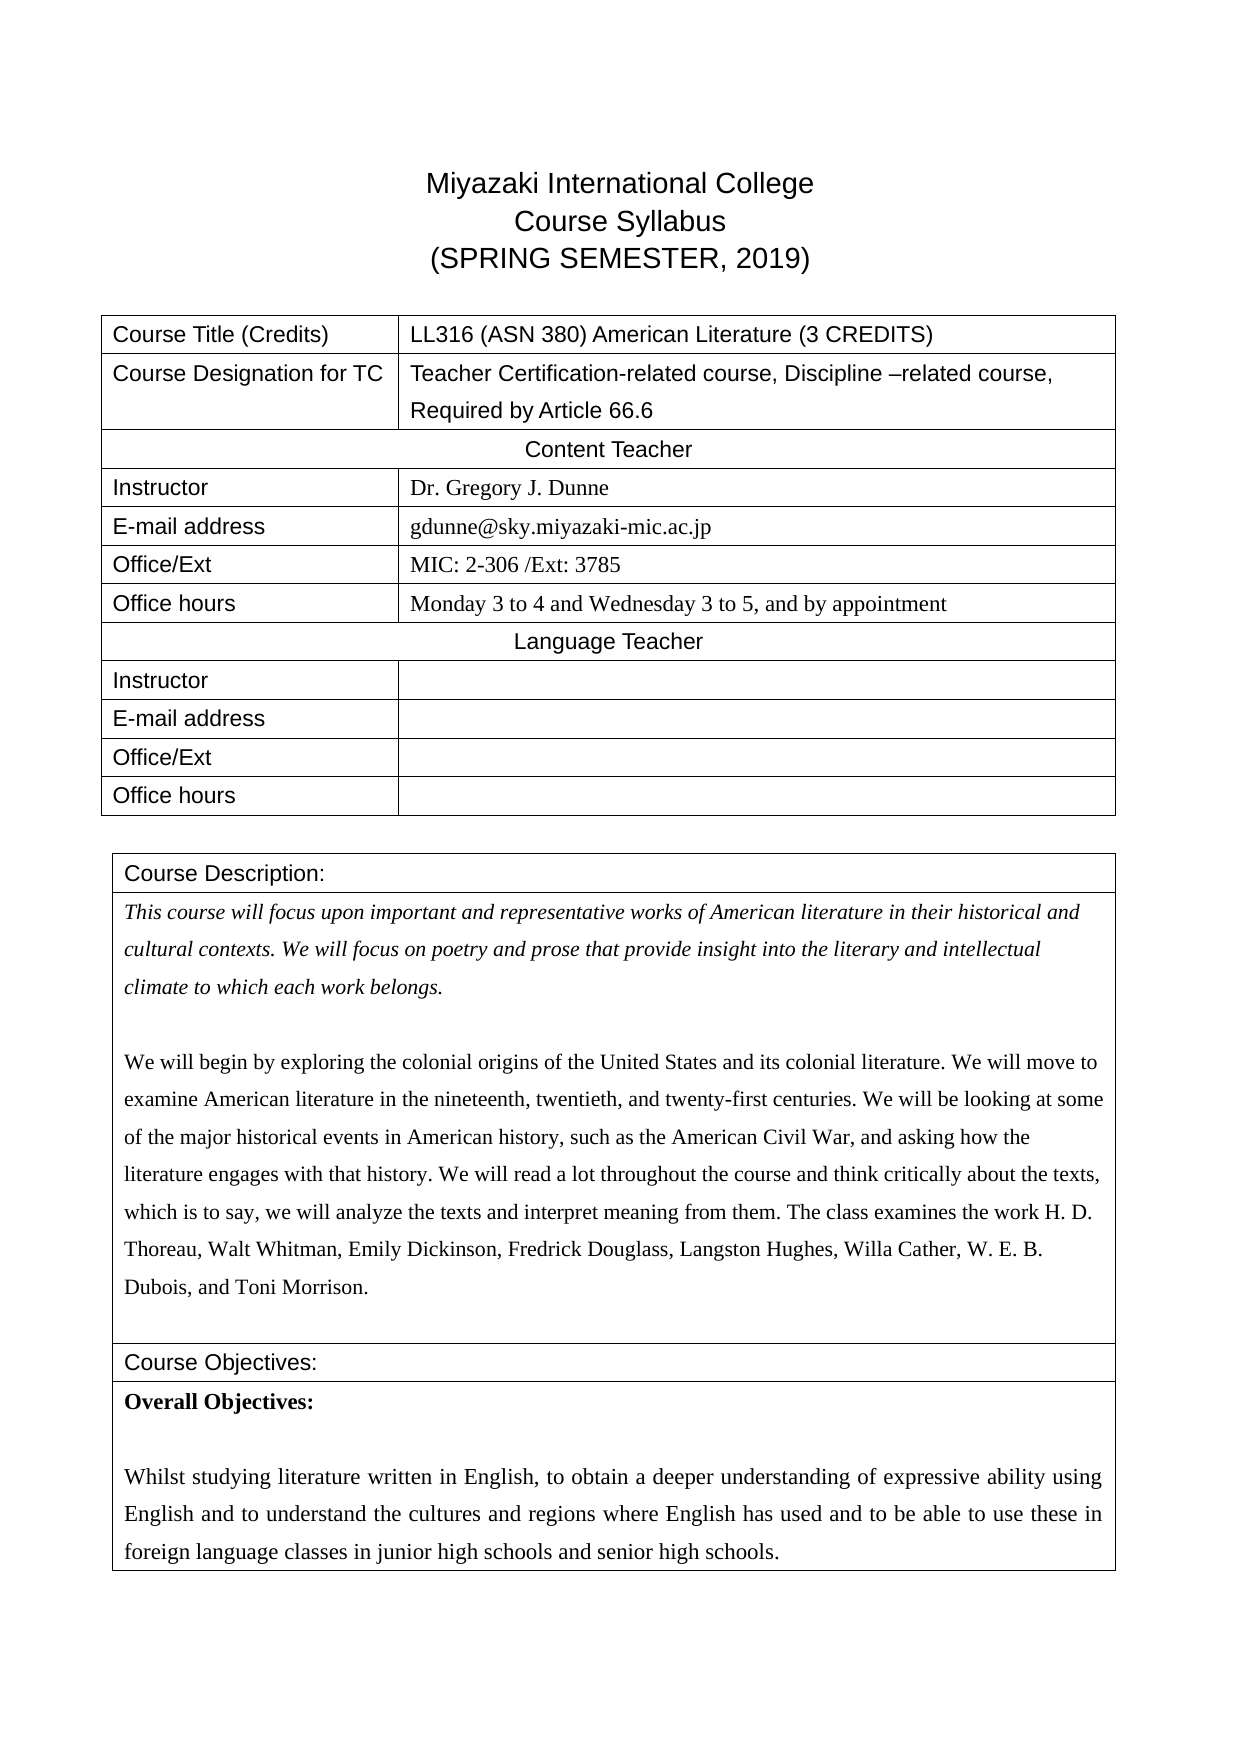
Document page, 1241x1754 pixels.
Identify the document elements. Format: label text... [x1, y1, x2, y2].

table_cell Instructor [102, 469, 398, 506]
table_cell Language Teacher [102, 623, 1115, 660]
table_cell Course Designation for TC [102, 354, 398, 429]
table_cell Office/Ext [102, 739, 398, 776]
table_cell [399, 739, 1115, 776]
table_header Course Title (Credits) [102, 316, 398, 353]
table_cell Office hours [102, 777, 398, 814]
table_cell E-mail address [102, 700, 398, 737]
table_cell E-mail address [102, 507, 398, 545]
table_cell Office/Ext [102, 546, 398, 583]
text Course Syllabus [112, 202, 1128, 239]
table_cell Monday 3 to 4 and Wednesday 3 to 5, and by appointment [399, 584, 1115, 622]
table_cell Teacher Certification-related course, Discipline –related course, Required by Article 66.6 [399, 354, 1115, 429]
text Miyazaki International College [112, 164, 1128, 202]
table_cell Dr. Gregory J. Dunne [399, 469, 1115, 506]
table_cell [399, 700, 1115, 737]
table_cell gdunne@sky.miyazaki-mic.ac.jp [399, 507, 1115, 545]
table_cell [399, 777, 1115, 814]
table_cell MIC: 2-306 /Ext: 3785 [399, 546, 1115, 583]
table_cell [399, 661, 1115, 699]
text (SPRING SEMESTER, 2019) [112, 239, 1128, 277]
table_header Course Description: [113, 854, 1115, 892]
table_cell Instructor [102, 661, 398, 699]
table_cell Content Teacher [102, 430, 1115, 468]
table_cell This course will focus upon important and representative works of American literature in their historical and cultural contexts. We will focus on poetry and prose that provide insight into the literary and intellectual climate to which each work belongs. We will begin by exploring the colonial origins of the United States and its colonial literature. We will move to examine American literature in the nineteenth, twentieth, and twenty-first centuries. We will be looking at some of the major historical events in American history, such as the American Civil War, and asking how the literature engages with that history. We will read a lot throughout the course and think critically about the texts, which is to say, we will analyze the texts and interpret meaning from them. The class examines the work H. D. Thoreau, Walt Whitman, Emily Dickinson, Fredrick Douglass, Langston Hughes, Willa Cather, W. E. B. Dubois, and Toni Morrison. [113, 893, 1115, 1343]
table_cell Course Objectives: [113, 1344, 1115, 1381]
table_cell Office hours [102, 584, 398, 622]
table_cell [113, 1382, 1115, 1570]
table_header LL316 (ASN 380) American Literature (3 CREDITS) [399, 316, 1115, 353]
